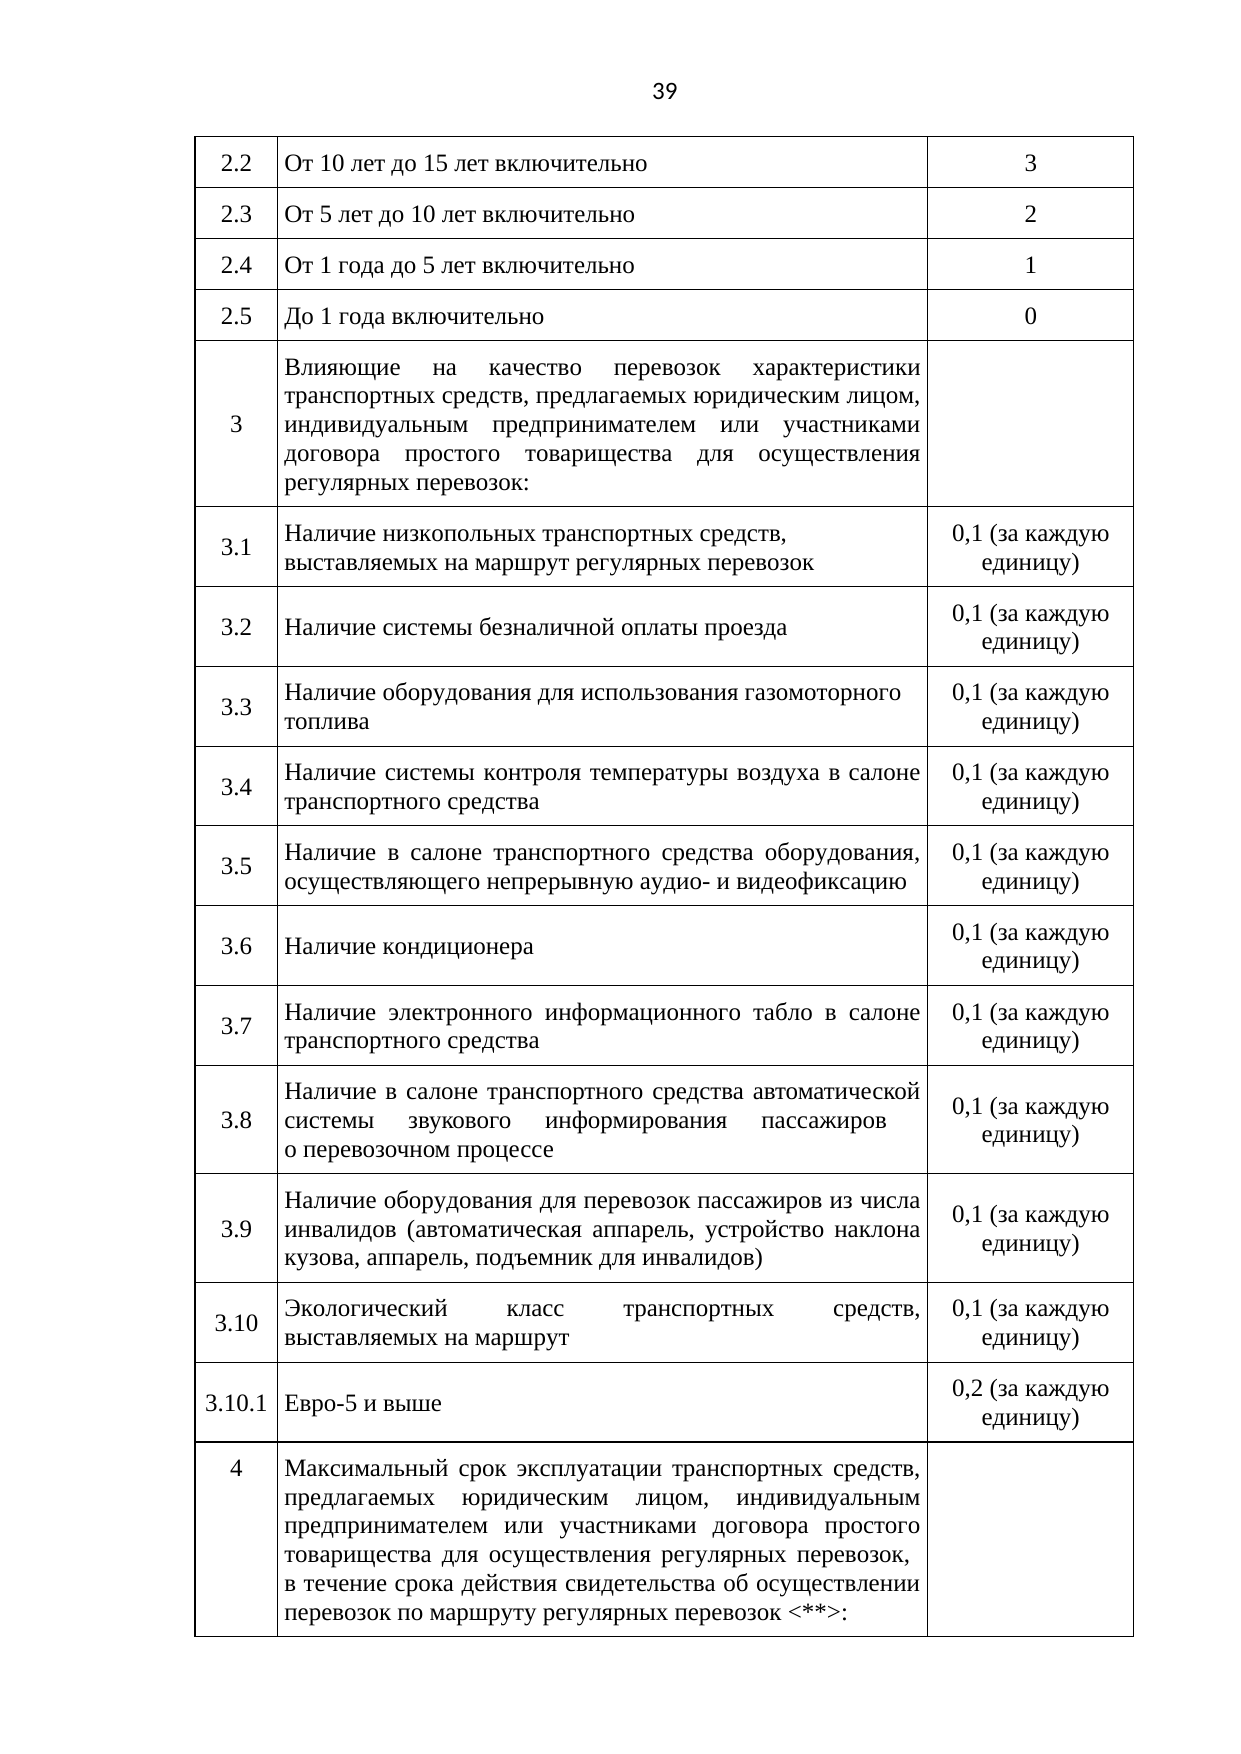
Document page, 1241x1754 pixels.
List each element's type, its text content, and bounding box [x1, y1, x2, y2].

table_cell 4 [196, 1443, 277, 1636]
table_cell 3.10.1 [196, 1363, 277, 1441]
table_cell [928, 1443, 1133, 1636]
table_cell Влияющие на качество перевозок характеристики транспортных средств, предлагаемых юридическим лицом, индивидуальным предпринимателем или участниками договора простого товарищества для осуществления регулярных перевозок: [278, 341, 927, 506]
table_cell 3.9 [196, 1174, 277, 1282]
table_cell 1 [928, 239, 1133, 289]
table_cell 3.5 [196, 826, 277, 905]
table_cell 2.2 [196, 137, 277, 187]
table_cell 0,1 (за каждую единицу) [928, 1174, 1133, 1282]
table_cell 2 [928, 188, 1133, 238]
table_cell От 1 года до 5 лет включительно [278, 239, 927, 289]
table_cell 2.5 [196, 290, 277, 340]
table_cell 0 [928, 290, 1133, 340]
table_cell 0,1 (за каждую единицу) [928, 906, 1133, 985]
table_cell Наличие оборудования для перевозок пассажиров из числа инвалидов (автоматическая аппарель, устройство наклона кузова, аппарель, подъемник для инвалидов) [278, 1174, 927, 1282]
table_cell 3 [928, 137, 1133, 187]
table_cell 3.1 [196, 507, 277, 586]
table_cell [928, 341, 1133, 506]
table_cell Наличие кондиционера [278, 906, 927, 985]
table_cell Наличие электронного информационного табло в салоне транспортного средства [278, 986, 927, 1065]
table_cell 0,1 (за каждую единицу) [928, 667, 1133, 746]
table_cell Максимальный срок эксплуатации транспортных средств, предлагаемых юридическим лицом, индивидуальным предпринимателем или участниками договора простого товарищества для осуществления регулярных перевозок, в течение срока действия свидетельства об осуществлении перевозок по маршруту регулярных перевозок <**>: [278, 1443, 927, 1636]
table_cell Наличие системы безналичной оплаты проезда [278, 587, 927, 666]
table_cell Наличие оборудования для использования газомоторного топлива [278, 667, 927, 746]
table_cell 0,1 (за каждую единицу) [928, 1283, 1133, 1362]
table_cell 3.2 [196, 587, 277, 666]
table_cell 3.4 [196, 747, 277, 825]
table_cell До 1 года включительно [278, 290, 927, 340]
table_cell Наличие низкопольных транспортных средств, выставляемых на маршрут регулярных перевозок [278, 507, 927, 586]
table_cell 2.3 [196, 188, 277, 238]
table_cell 3 [196, 341, 277, 506]
table_cell 0,1 (за каждую единицу) [928, 986, 1133, 1065]
table_cell 3.8 [196, 1066, 277, 1173]
table_cell Наличие системы контроля температуры воздуха в салоне транспортного средства [278, 747, 927, 825]
table_cell 3.3 [196, 667, 277, 746]
table_cell 3.6 [196, 906, 277, 985]
table_cell Наличие в салоне транспортного средства оборудования, осуществляющего непрерывную аудио- и видеофиксацию [278, 826, 927, 905]
table_cell 0,1 (за каждую единицу) [928, 747, 1133, 825]
table_cell 3.10 [196, 1283, 277, 1362]
table_cell 0,1 (за каждую единицу) [928, 826, 1133, 905]
table_cell 2.4 [196, 239, 277, 289]
table_cell От 10 лет до 15 лет включительно [278, 137, 927, 187]
table_cell Экологический класс транспортных средств, выставляемых на маршрут [278, 1283, 927, 1362]
table_cell 0,2 (за каждую единицу) [928, 1363, 1133, 1441]
table_cell Евро-5 и выше [278, 1363, 927, 1441]
table_cell 0,1 (за каждую единицу) [928, 587, 1133, 666]
table_cell 0,1 (за каждую единицу) [928, 507, 1133, 586]
table_cell Наличие в салоне транспортного средства автоматической системы звукового информирования пассажиров о перевозочном процессе [278, 1066, 927, 1173]
table_cell 3.7 [196, 986, 277, 1065]
table_cell От 5 лет до 10 лет включительно [278, 188, 927, 238]
table_cell 0,1 (за каждую единицу) [928, 1066, 1133, 1173]
